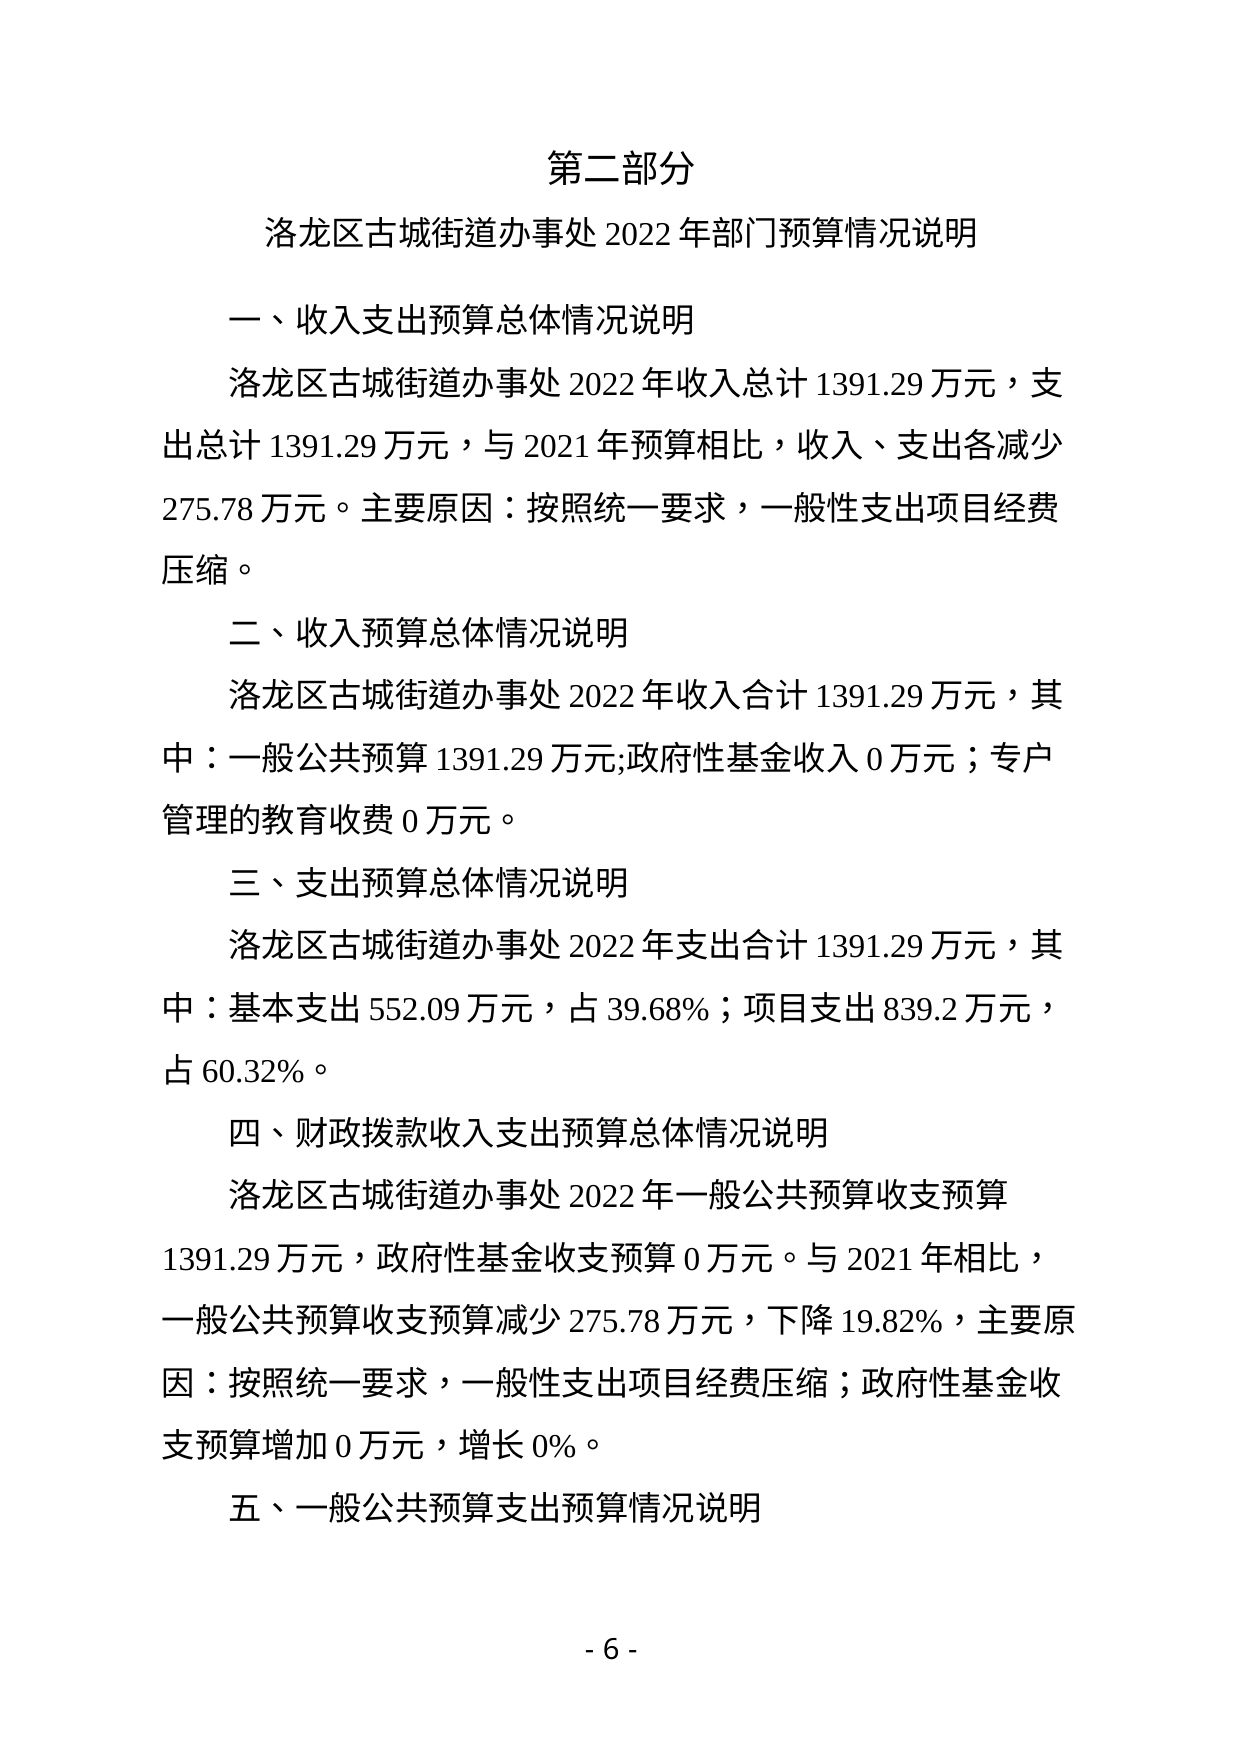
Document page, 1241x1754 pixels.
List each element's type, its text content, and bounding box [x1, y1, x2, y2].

text 洛龙区古城街道办事处2022年收入合计1391.29万元，其中：一般公共预算1391.29万元;政府性基金收入0万元；专户管理的教育收费0万元。 [162, 658, 1081, 845]
text 三、支出预算总体情况说明 [162, 845, 1081, 908]
text 洛龙区古城街道办事处2022年部门预算情况说明 [162, 195, 1081, 258]
text 四、财政拨款收入支出预算总体情况说明 [162, 1095, 1081, 1158]
text 五、一般公共预算支出预算情况说明 [162, 1470, 1081, 1533]
text 洛龙区古城街道办事处2022年支出合计1391.29万元，其中：基本支出552.09万元，占39.68%；项目支出839.2万元，占60.32%。 [162, 908, 1081, 1095]
text 洛龙区古城街道办事处2022年收入总计1391.29万元，支出总计1391.29万元，与2021年预算相比，收入、支出各减少275.78万元。主要原因：按照统一要求，一般性支出项目经费压缩。 [162, 345, 1081, 595]
text 一、收入支出预算总体情况说明 [162, 283, 1081, 345]
text 洛龙区古城街道办事处2022年一般公共预算收支预算1391.29万元，政府性基金收支预算0万元。与2021年相比，一般公共预算收支预算减少275.78万元，下降19.82%，主要原因：按照统一要求，一般性支出项目经费压缩；政府性基金收支预算增加0万元，增长0%。 [162, 1158, 1081, 1470]
text 第二部分 [162, 133, 1081, 195]
text 二、收入预算总体情况说明 [162, 595, 1081, 658]
